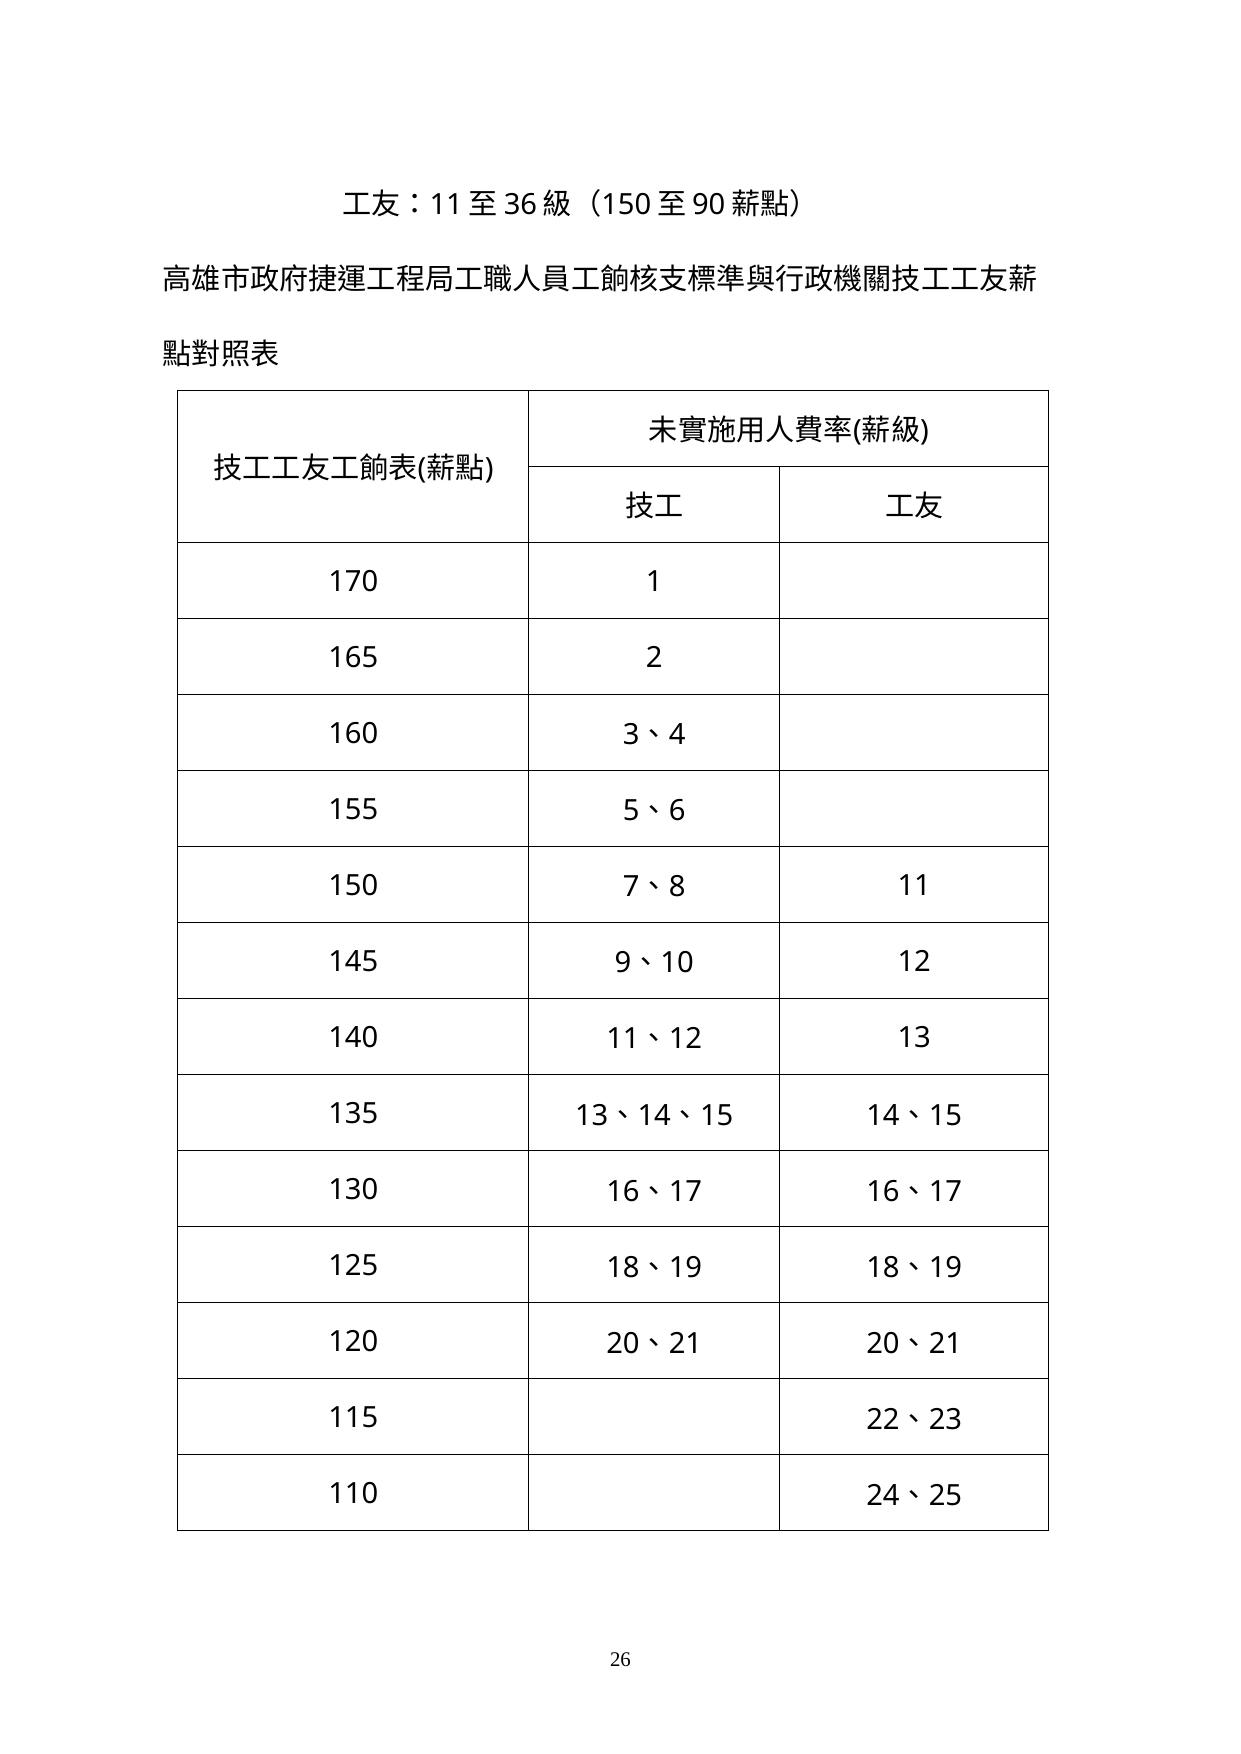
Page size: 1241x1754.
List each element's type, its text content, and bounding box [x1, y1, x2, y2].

text 工友：11至36級（150至90薪點） [266, 164, 1063, 239]
table_cell 技工 [529, 467, 779, 542]
table_cell 11 [780, 847, 1048, 922]
table_cell [529, 1379, 779, 1454]
table_cell 16、17 [529, 1151, 779, 1226]
table_cell 125 [178, 1227, 528, 1302]
table_cell 18、19 [529, 1227, 779, 1302]
table_cell 7、8 [529, 847, 779, 922]
table_cell 120 [178, 1303, 528, 1378]
table_cell 5、6 [529, 771, 779, 846]
table_cell 13 [780, 999, 1048, 1074]
table_cell [780, 771, 1048, 846]
table_cell 16、17 [780, 1151, 1048, 1226]
table_cell 13、14、15 [529, 1075, 779, 1150]
table_cell 14、15 [780, 1075, 1048, 1150]
table_cell 22、23 [780, 1379, 1048, 1454]
table_cell 24、25 [780, 1455, 1048, 1530]
table_cell 130 [178, 1151, 528, 1226]
table_cell 160 [178, 695, 528, 770]
table_cell 155 [178, 771, 528, 846]
list 高雄市政府捷運工程局工職人員工餉核支標準與行政機關技工工友薪點對照表 [162, 239, 1063, 389]
table_cell 140 [178, 999, 528, 1074]
table_cell 20、21 [529, 1303, 779, 1378]
table_cell 2 [529, 619, 779, 694]
table_header 技工工友工餉表(薪點) [178, 391, 528, 542]
table_cell 工友 [780, 467, 1048, 542]
table_cell 135 [178, 1075, 528, 1150]
table_cell 165 [178, 619, 528, 694]
table_cell 11、12 [529, 999, 779, 1074]
table_cell 145 [178, 923, 528, 998]
table_cell 18、19 [780, 1227, 1048, 1302]
table_cell [780, 543, 1048, 618]
table_cell 20、21 [780, 1303, 1048, 1378]
table_cell [780, 619, 1048, 694]
table_cell 1 [529, 543, 779, 618]
table_cell [780, 695, 1048, 770]
table_cell 110 [178, 1455, 528, 1530]
table_cell 170 [178, 543, 528, 618]
table_header 未實施用人費率(薪級) [529, 391, 1048, 466]
table_cell 9、10 [529, 923, 779, 998]
table_cell 115 [178, 1379, 528, 1454]
table_cell [529, 1455, 779, 1530]
table_cell 150 [178, 847, 528, 922]
table_cell 3、4 [529, 695, 779, 770]
table_cell 12 [780, 923, 1048, 998]
